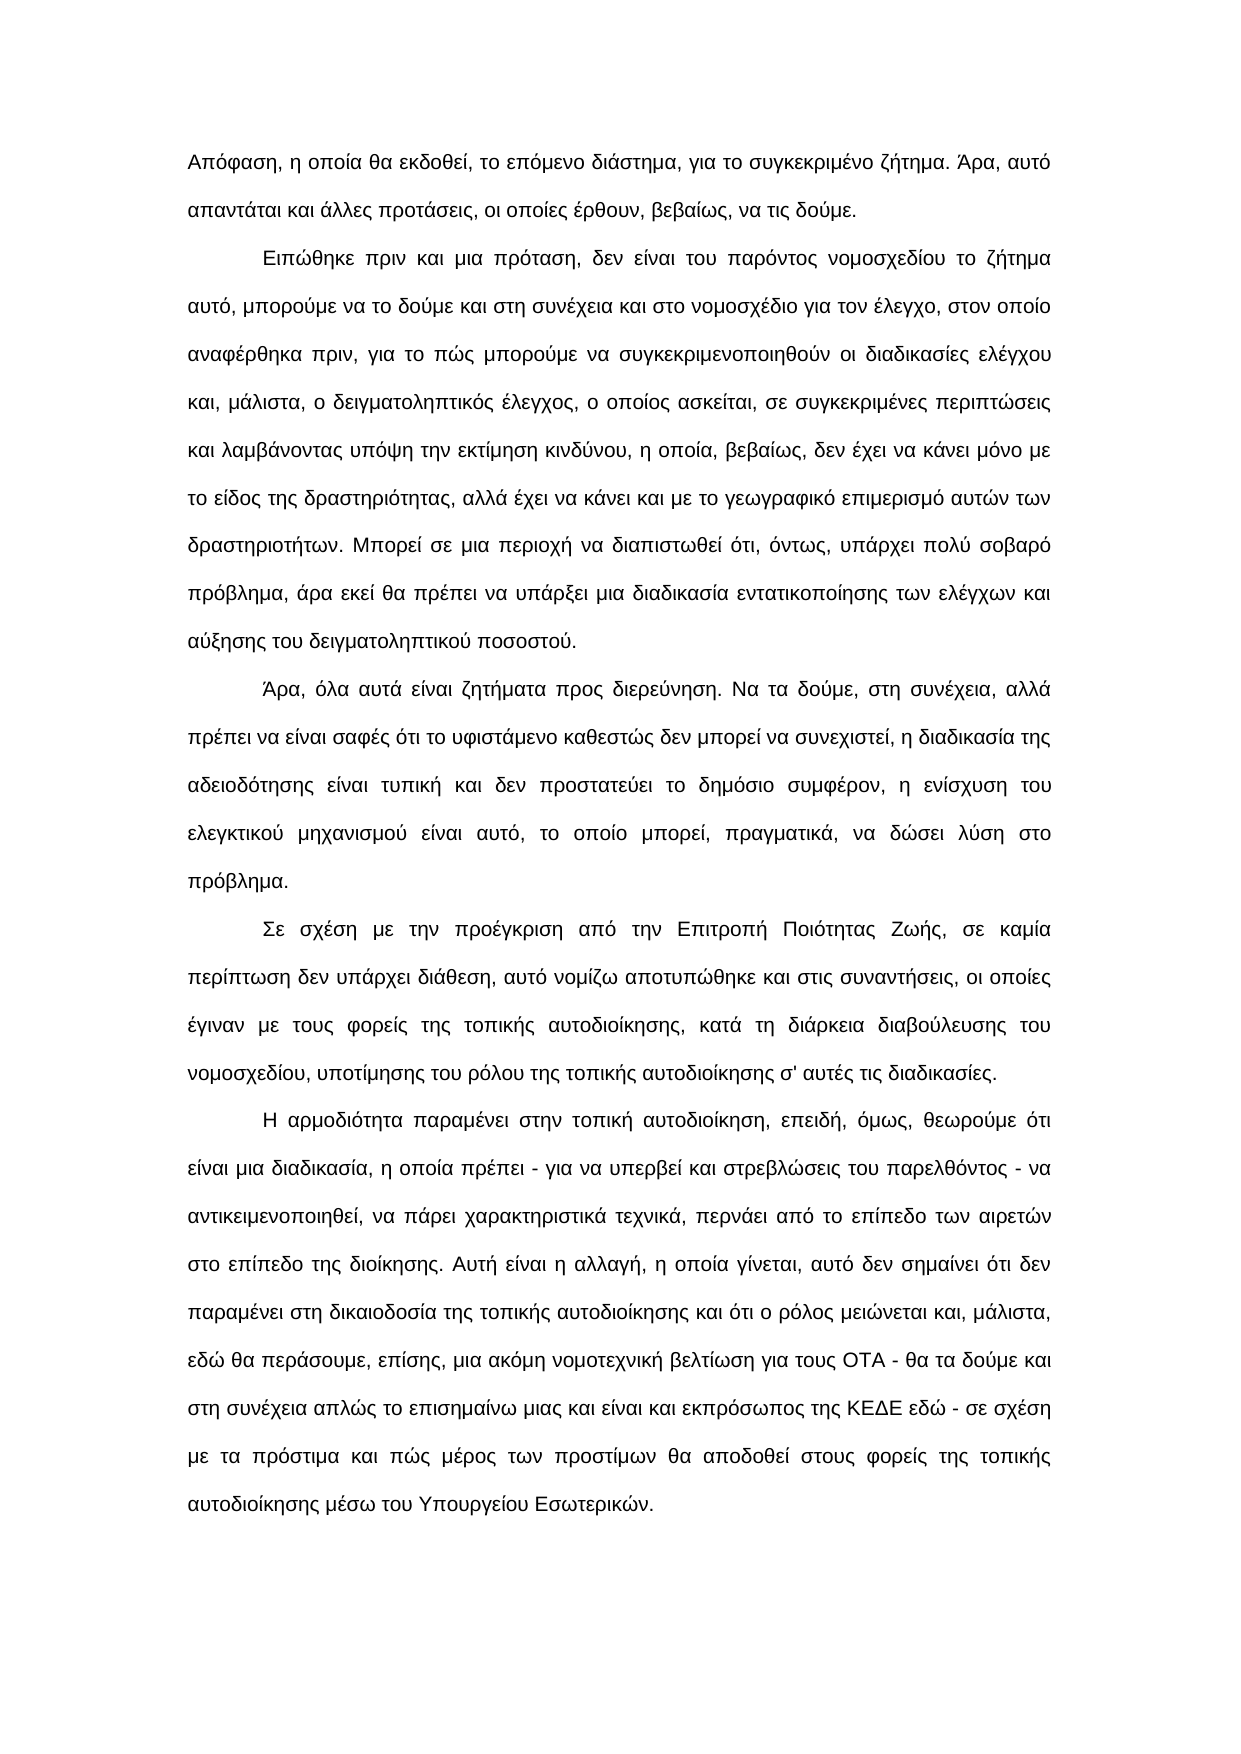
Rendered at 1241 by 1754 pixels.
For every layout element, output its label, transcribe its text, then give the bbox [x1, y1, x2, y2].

text Άρα, όλα αυτά είναι ζητήματα προς διερεύνηση. Να τα δούμε, στη συνέχεια, αλλά πρέπει να είναι σαφές ότι το υφιστάμενο καθεστώς δεν μπορεί να συνεχιστεί, η διαδικασία της αδειοδότησης είναι τυπική και δεν προστατεύει το δημόσιο συμφέρον, η ενίσχυση του ελεγκτικού μηχανισμού είναι αυτό, το οποίο μπορεί, πραγματικά, να δώσει λύση στο πρόβλημα. [187, 677, 1053, 893]
text Σε σχέση με την προέγκριση από την Επιτροπή Ποιότητας Ζωής, σε καμία περίπτωση δεν υπάρχει διάθεση, αυτό νομίζω αποτυπώθηκε και στις συναντήσεις, οι οποίες έγιναν με τους φορείς της τοπικής αυτοδιοίκησης, κατά τη διάρκεια διαβούλευσης του νομοσχεδίου, υποτίμησης του ρόλου της τοπικής αυτοδιοίκησης σ' αυτές τις διαδικασίες. [187, 917, 1053, 1084]
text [187, 150, 1053, 222]
text Η αρμοδιότητα παραμένει στην τοπική αυτοδιοίκηση, επειδή, όμως, θεωρούμε ότι είναι μια διαδικασία, η οποία πρέπει - για να υπερβεί και στρεβλώσεις του παρελθόντος - να αντικειμενοποιηθεί, να πάρει χαρακτηριστικά τεχνικά, περνάει από το επίπεδο των αιρετών στο επίπεδο της διοίκησης. Αυτή είναι η αλλαγή, η οποία γίνεται, αυτό δεν σημαίνει ότι δεν παραμένει στη δικαιοδοσία της τοπικής αυτοδιοίκησης και ότι ο ρόλος μειώνεται και, μάλιστα, εδώ θα περάσουμε, επίσης, μια ακόμη νομοτεχνική βελτίωση για τους ΟΤΑ - θα τα δούμε και στη συνέχεια απλώς το επισημαίνω μιας και είναι και εκπρόσωπος της ΚΕΔΕ εδώ - σε σχέση με τα πρόστιμα και πώς μέρος των προστίμων θα αποδοθεί στους φορείς της τοπικής αυτοδιοίκησης μέσω του Υπουργείου Εσωτερικών. [187, 1108, 1053, 1516]
text Ειπώθηκε πριν και μια πρόταση, δεν είναι του παρόντος νομοσχεδίου το ζήτημα αυτό, μπορούμε να το δούμε και στη συνέχεια και στο νομοσχέδιο για τον έλεγχο, στον οποίο αναφέρθηκα πριν, για το πώς μπορούμε να συγκεκριμενοποιηθούν οι διαδικασίες ελέγχου και, μάλιστα, ο δειγματοληπτικός έλεγχος, ο οποίος ασκείται, σε συγκεκριμένες περιπτώσεις και λαμβάνοντας υπόψη την εκτίμηση κινδύνου, η οποία, βεβαίως, δεν έχει να κάνει μόνο με το είδος της δραστηριότητας, αλλά έχει να κάνει και με το γεωγραφικό επιμερισμό αυτών των δραστηριοτήτων. Μπορεί σε μια περιοχή να διαπιστωθεί ότι, όντως, υπάρχει πολύ σοβαρό πρόβλημα, άρα εκεί θα πρέπει να υπάρξει μια διαδικασία εντατικοποίησης των ελέγχων και αύξησης του δειγματοληπτικού ποσοστού. [187, 246, 1053, 653]
